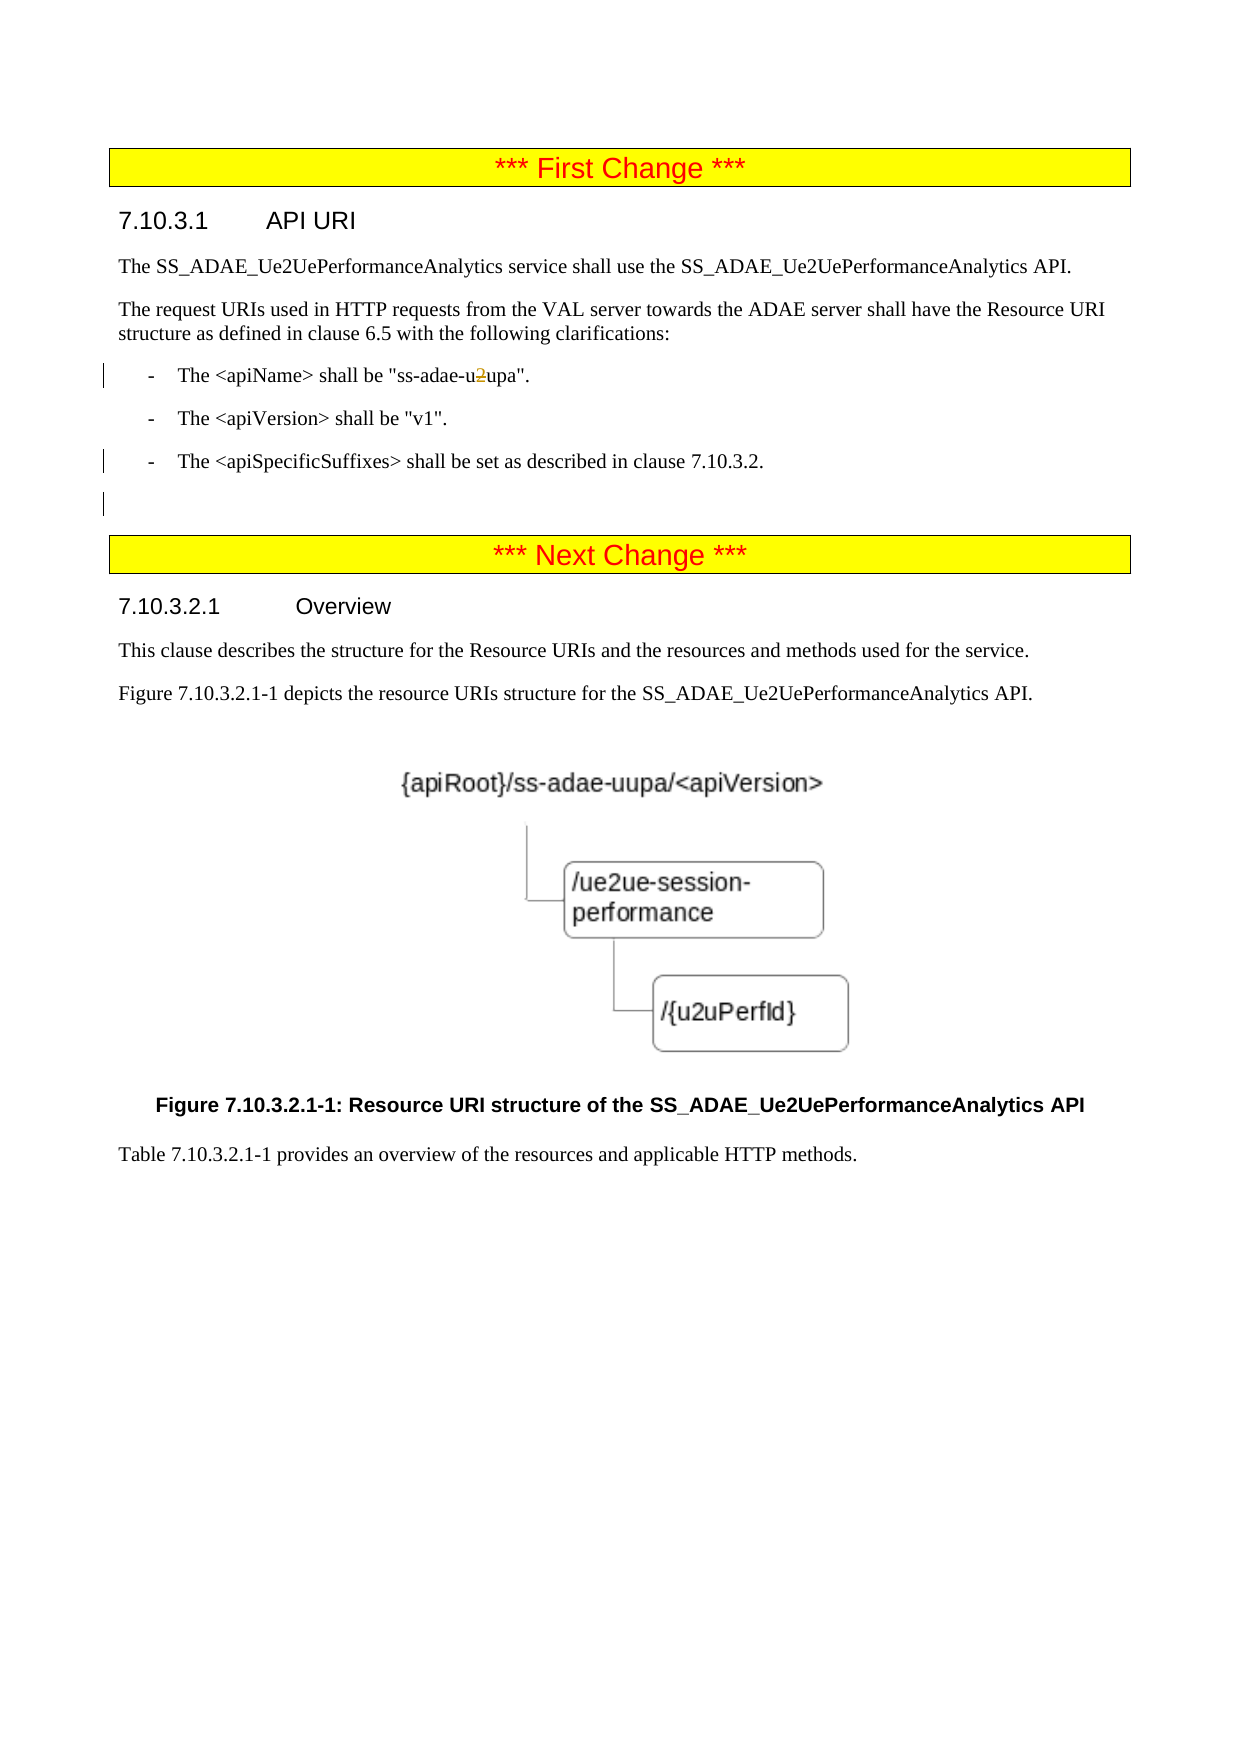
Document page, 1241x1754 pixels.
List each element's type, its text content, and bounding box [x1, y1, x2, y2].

text 7.10.3.2.1 Overview [118, 593, 1122, 619]
text Table 7.10.3.2.1-1 provides an overview of the resources and applicable HTTP methods. [118, 1142, 1122, 1166]
text - The <apiVersion> shall be "v1". [148, 406, 1122, 430]
text - The <apiSpecificSuffixes> shall be set as described in clause 7.10.3.2. [148, 449, 1122, 473]
text *** First Change *** [110, 149, 1130, 186]
text - The <apiName> shall be "ss-adae-uupa". [148, 363, 1122, 387]
text Figure 7.10.3.2.1-1 depicts the resource URIs structure for the SS_ADAE_Ue2UePerformanceAnalytics API. [118, 681, 1122, 705]
text 7.10.3.1 API URI [118, 206, 1122, 235]
text The SS_ADAE_Ue2UePerformanceAnalytics service shall use the SS_ADAE_Ue2UePerformanceAnalytics API. [118, 254, 1122, 278]
text The request URIs used in HTTP requests from the VAL server towards the ADAE server shall have the Resource URI structure as defined in clause 6.5 with the following clarifications: [118, 297, 1122, 345]
text *** Next Change *** [110, 536, 1130, 573]
text Figure 7.10.3.2.1-1: Resource URI structure of the SS_ADAE_Ue2UePerformanceAnalytics API [118, 1093, 1122, 1117]
text This clause describes the structure for the Resource URIs and the resources and methods used for the service. [118, 638, 1122, 662]
